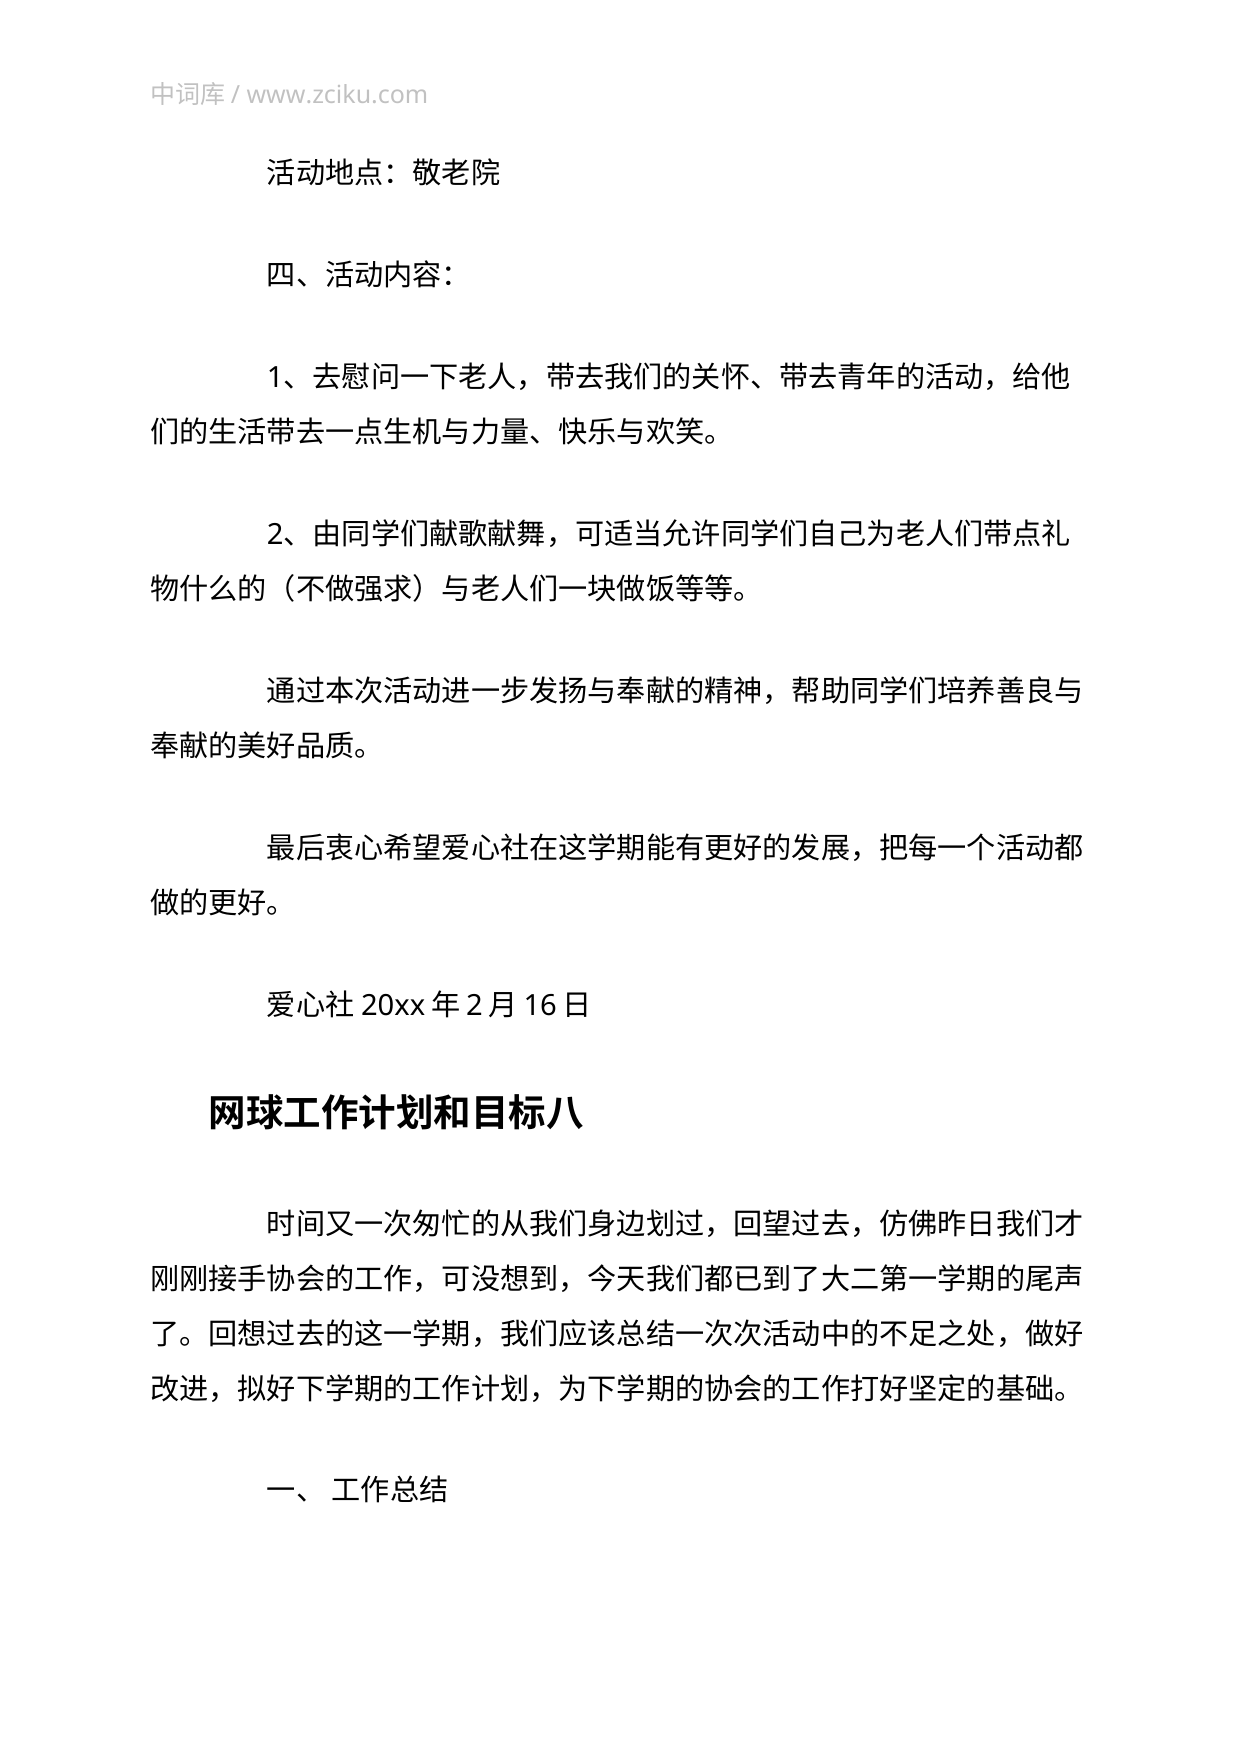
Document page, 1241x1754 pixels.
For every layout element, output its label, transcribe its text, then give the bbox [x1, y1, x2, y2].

text 活动地点：敬老院 [150, 150, 1090, 192]
text 一、 工作总结 [150, 1467, 1090, 1509]
text 时间又一次匆忙的从我们身边划过，回望过去，仿佛昨日我们才刚刚接手协会的工作，可没想到，今天我们都已到了大二第一学期的尾声了。回想过去的这一学期，我们应该总结一次次活动中的不足之处，做好改进，拟好下学期的工作计划，为下学期的协会的工作打好坚定的基础。 [150, 1200, 1090, 1407]
text 1、去慰问一下老人，带去我们的关怀、带去青年的活动，给他们的生活带去一点生机与力量、快乐与欢笑。 [150, 354, 1090, 451]
text 最后衷心希望爱心社在这学期能有更好的发展，把每一个活动都做的更好。 [150, 824, 1090, 922]
text 2、由同学们献歌献舞，可适当允许同学们自己为老人们带点礼物什么的（不做强求）与老人们一块做饭等等。 [150, 511, 1090, 608]
text 网球工作计划和目标八 [150, 1083, 1090, 1137]
text 爱心社 20xx年2月16日 [150, 981, 1090, 1023]
text 四、活动内容： [150, 252, 1090, 294]
text 通过本次活动进一步发扬与奉献的精神，帮助同学们培养善良与奉献的美好品质。 [150, 667, 1090, 765]
